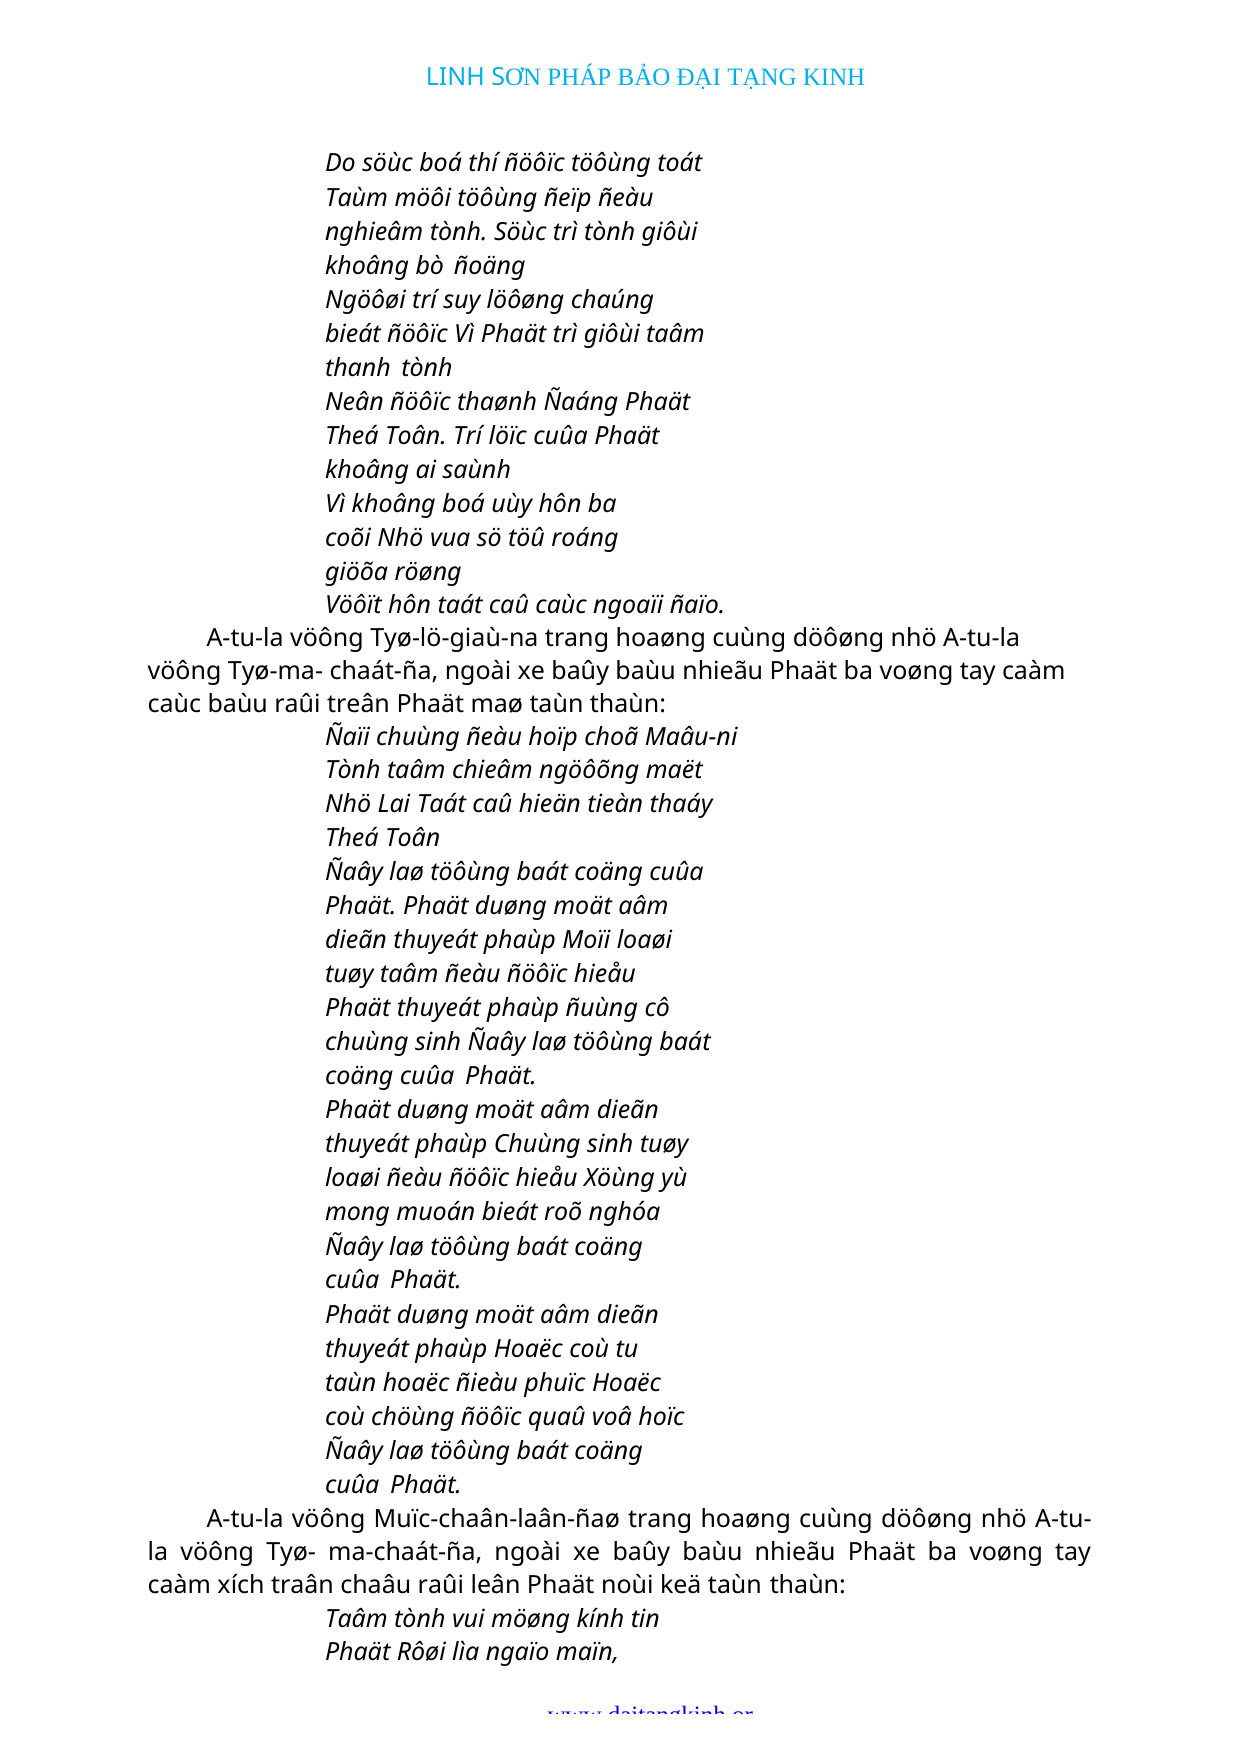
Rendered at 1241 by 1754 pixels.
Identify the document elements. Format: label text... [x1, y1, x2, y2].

text Ngöôøi trí suy löôøng chaúng bieát ñöôïc Vì Phaät trì giôùi taâm thanh tònh [325, 281, 706, 384]
text A-tu-la vöông Muïc-chaân-laân-ñaø trang hoaøng cuùng döôøng nhö A-tu-la vöông Tyø- ma-chaát-ña, ngoài xe baûy baùu nhieãu Phaät ba voøng tay caàm xích traân chaâu raûi leân Phaät noùi keä taùn thaùn: [147, 1501, 1093, 1601]
text Ñaây laø töôùng baát coäng cuûa Phaät. Phaät duøng moät aâm dieãn thuyeát phaùp Moïi loaøi tuøy taâm ñeàu ñöôïc hieåu [325, 853, 706, 990]
text Neân ñöôïc thaønh Ñaáng Phaät Theá Toân. Trí löïc cuûa Phaät khoâng ai saùnh [325, 384, 723, 486]
text Vì khoâng boá uùy hôn ba coõi Nhö vua sö töû roáng giöõa röøng [325, 486, 634, 588]
text Do söùc boá thí ñöôïc töôùng toát [325, 145, 1105, 179]
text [325, 1601, 682, 1668]
text Phaät duøng moät aâm dieãn thuyeát phaùp Chuùng sinh tuøy loaøi ñeàu ñöôïc hieåu Xöùng yù mong muoán bieát roõ nghóa Ñaây laø töôùng baát coäng cuûa Phaät. [325, 1092, 698, 1296]
text Phaät duøng moät aâm dieãn thuyeát phaùp Hoaëc coù tu taùn hoaëc ñieàu phuïc Hoaëc coù chöùng ñöôïc quaû voâ hoïc Ñaây laø töôùng baát coäng cuûa Phaät. [325, 1296, 695, 1501]
text Vöôït hôn taát caû caùc ngoaïi ñaïo. [325, 588, 1105, 619]
text Taùm möôi töôùng ñeïp ñeàu nghieâm tònh. Söùc trì tònh giôùi khoâng bò ñoäng [325, 179, 723, 281]
text Tònh taâm chieâm ngöôõng maët Nhö Lai Taát caû hieän tieàn thaáy Theá Toân [325, 751, 723, 853]
text A-tu-la vöông Tyø-lö-giaù-na trang hoaøng cuùng döôøng nhö A-tu-la vöông Tyø-ma- chaát-ña, ngoài xe baûy baùu nhieãu Phaät ba voøng tay caàm caùc baùu raûi treân Phaät maø taùn thaùn: [147, 619, 1093, 720]
text Phaät thuyeát phaùp ñuùng cô chuùng sinh Ñaây laø töôùng baát coäng cuûa Phaät. [325, 990, 723, 1092]
text Ñaïi chuùng ñeàu hoïp choã Maâu-ni [325, 720, 1105, 751]
